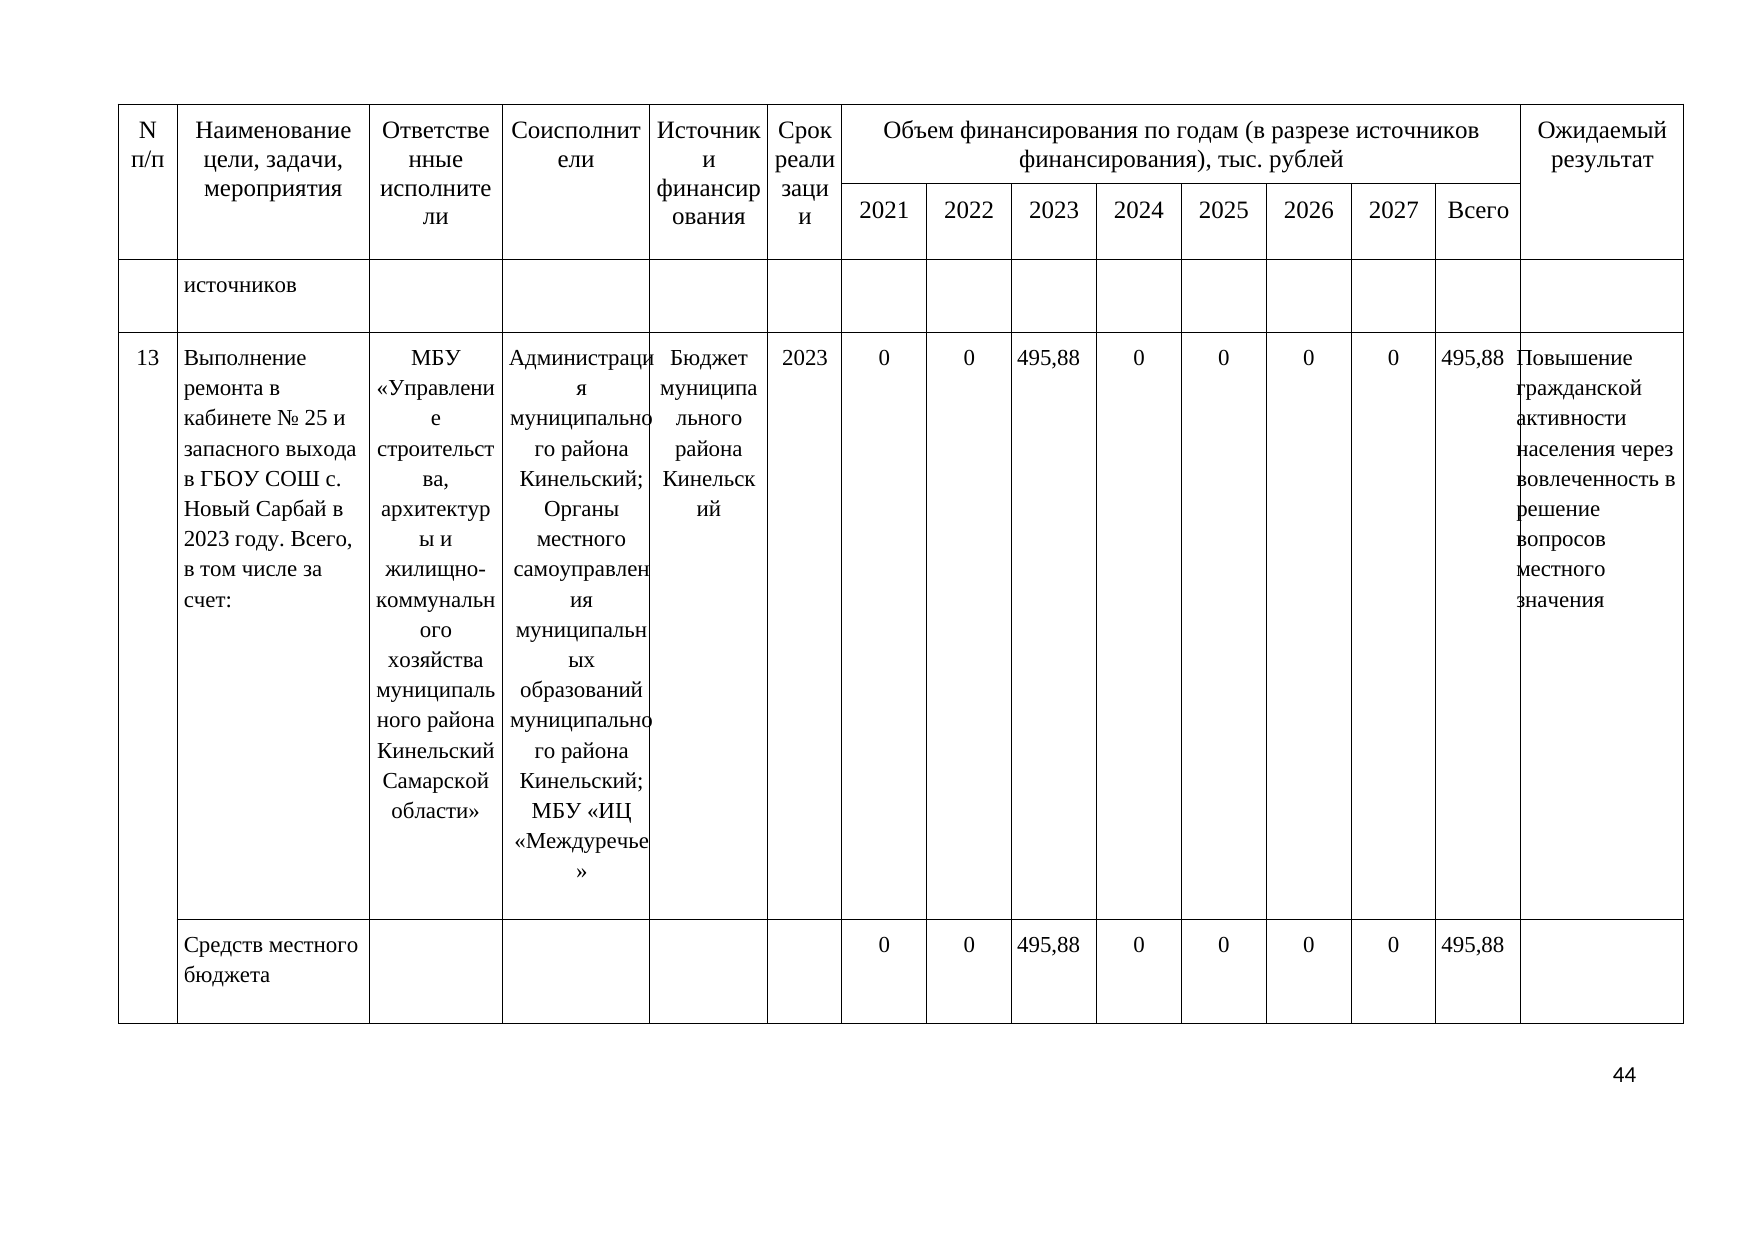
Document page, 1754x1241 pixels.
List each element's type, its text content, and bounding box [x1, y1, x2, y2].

table_cell Бюджет муниципального района Кинельский [650, 333, 767, 919]
table_cell 2025 [1182, 184, 1266, 259]
table_cell [1521, 260, 1683, 332]
table_cell 0 [927, 920, 1011, 1023]
table_cell [650, 260, 767, 332]
table_cell 2027 [1352, 184, 1435, 259]
table_cell Повышение гражданской активности населения через вовлеченность в решение вопросов местного значения [1521, 333, 1683, 919]
table_cell [503, 920, 649, 1023]
table_cell 0 [1097, 260, 1181, 332]
table_cell МБУ «Управление строительства, архитектуры и жилищно-коммунального хозяйства муниципального района Кинельский Самарской области» [370, 333, 502, 919]
table_header Объем финансирования по годам (в разрезе источников финансирования), тыс. рублей [842, 105, 1520, 183]
table_cell 0 [1267, 920, 1351, 1023]
table_cell 0 [842, 260, 926, 332]
table_cell 2023 [1012, 184, 1096, 259]
table_cell 495,88 [1012, 920, 1096, 1023]
table_cell 2024 [1097, 184, 1181, 259]
table_cell 495,88 [1436, 333, 1520, 919]
table_cell 0 [1182, 260, 1266, 332]
table_cell [1521, 920, 1683, 1023]
table_header Ответственные исполнители [370, 105, 502, 259]
table_cell 0 [1352, 260, 1435, 332]
table_cell 0 [1352, 920, 1435, 1023]
table_cell Выполнение ремонта в кабинете № 25 и запасного выхода в ГБОУ СОШ с. Новый Сарбай в 2023 году. Всего, в том числе за счет: [178, 333, 369, 919]
table_cell Всего [1436, 184, 1520, 259]
table_cell 0 [1182, 333, 1266, 919]
table_cell 2022 [927, 184, 1011, 259]
table_cell [650, 920, 767, 1023]
table_cell 0 [1352, 333, 1435, 919]
table_cell [370, 260, 502, 332]
table_cell 0 [1182, 920, 1266, 1023]
table_cell [768, 920, 841, 1023]
table_cell 0 [842, 920, 926, 1023]
table_cell 0 [842, 333, 926, 919]
table_cell 495,88 [1012, 333, 1096, 919]
table_cell [503, 260, 649, 332]
table_cell Средств из внебюджетных источников [178, 260, 369, 332]
table_cell 495,88 [1436, 920, 1520, 1023]
table_header Срок реализации [768, 105, 841, 259]
table_header N п/п [119, 105, 177, 259]
table_cell 2023 [768, 333, 841, 919]
table_header Источники финансирования [650, 105, 767, 259]
table_cell 0 [1012, 260, 1096, 332]
table_cell 0 [1097, 333, 1181, 919]
table_cell 0 [1267, 260, 1351, 332]
table_cell 0 [1267, 333, 1351, 919]
table_cell [370, 920, 502, 1023]
table_cell 0 [1097, 920, 1181, 1023]
table_cell [768, 260, 841, 332]
table_cell 2026 [1267, 184, 1351, 259]
table_cell 0 [1436, 260, 1520, 332]
table_cell Администрация муниципального района Кинельский; Органы местного самоуправления муниципальных образований муниципального района Кинельский; МБУ «ИЦ «Междуречье» [503, 333, 649, 919]
table_cell 13 [119, 333, 177, 1023]
table_header Ожидаемый результат [1521, 105, 1683, 259]
table_cell Средств местного бюджета [178, 920, 369, 1023]
table_cell 0 [927, 260, 1011, 332]
table_header Соисполнители [503, 105, 649, 259]
table_header Наименование цели, задачи, мероприятия [178, 105, 369, 259]
table_cell 0 [927, 333, 1011, 919]
table_cell 2021 [842, 184, 926, 259]
